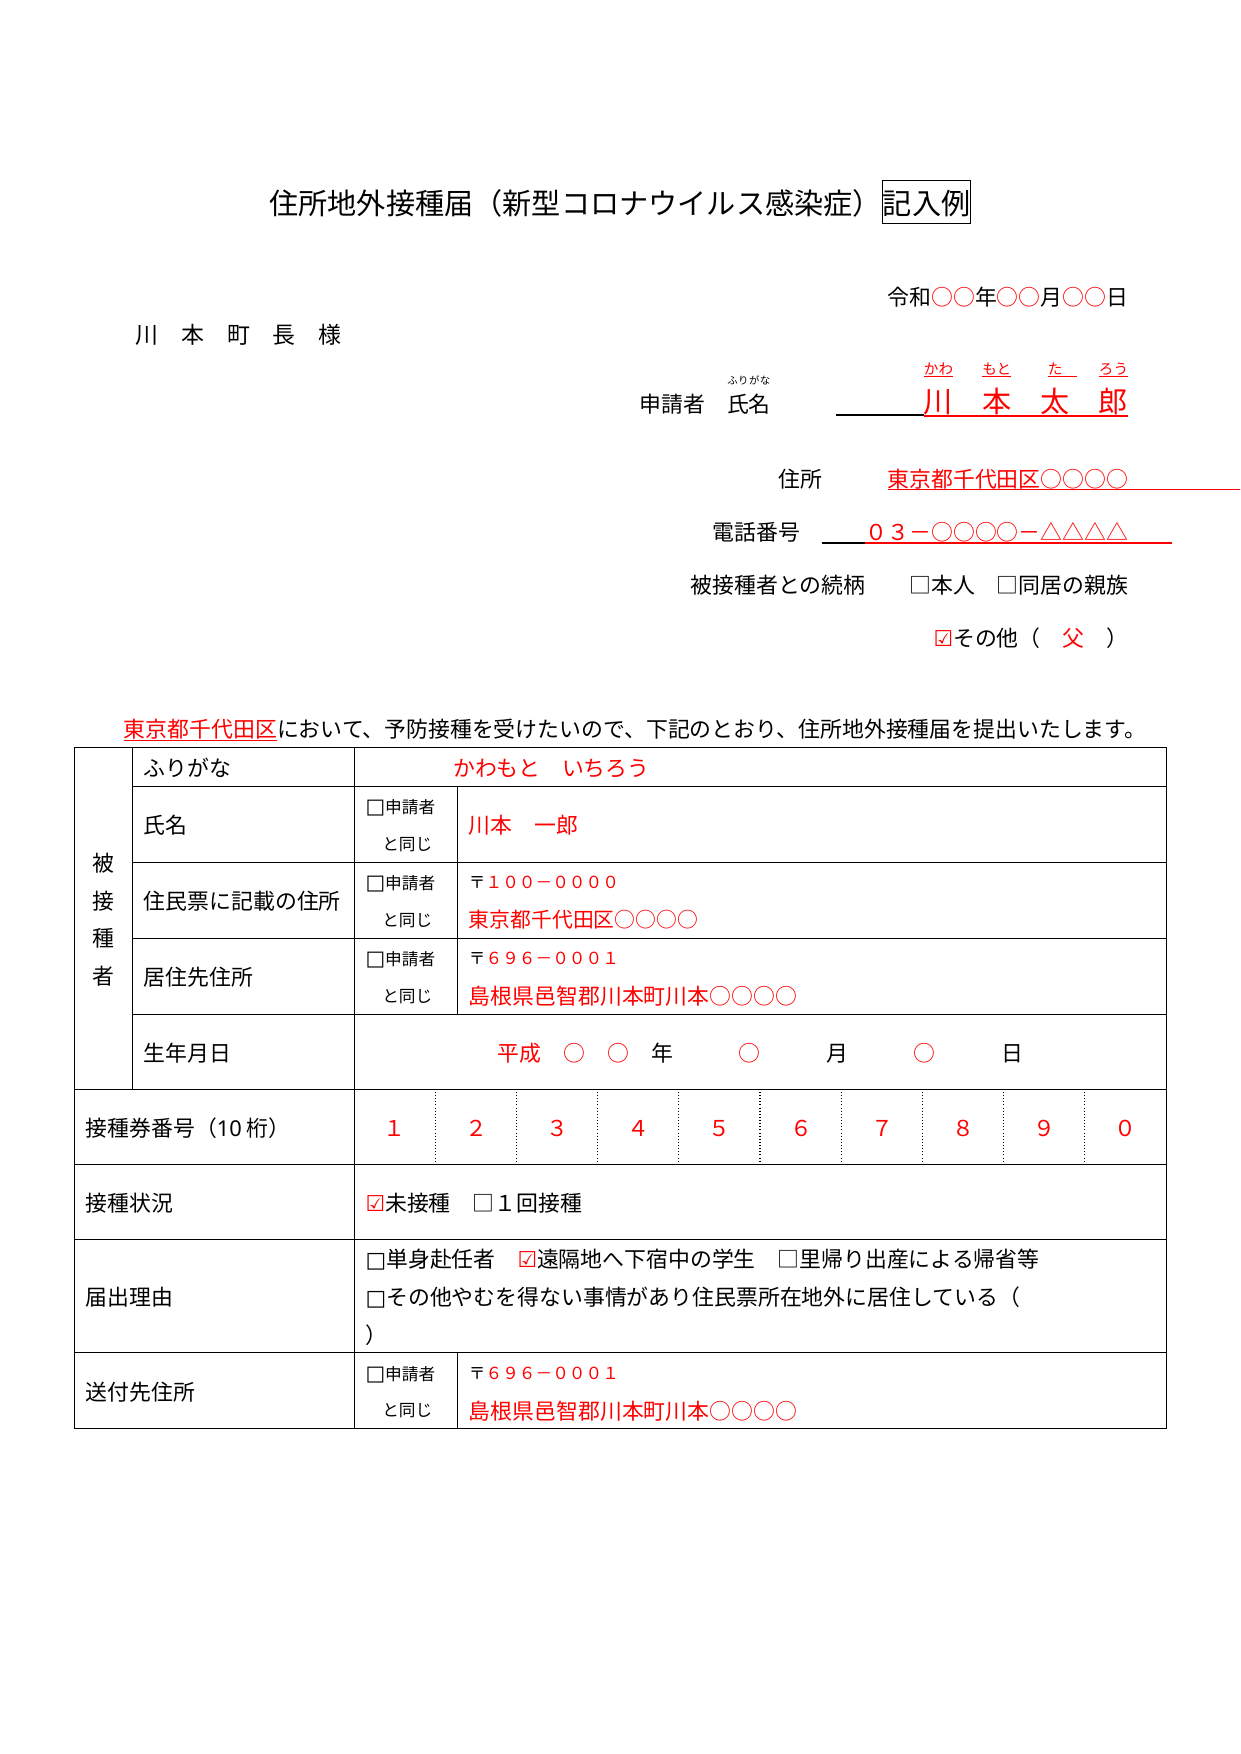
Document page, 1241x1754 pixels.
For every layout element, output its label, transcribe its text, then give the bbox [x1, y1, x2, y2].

table_cell 〒１００－００００ 東京都千代田区○○○○ [458, 863, 1166, 938]
table_cell 平成 ○ ○ 年 ○ 月 ○ 日 [355, 1015, 1166, 1089]
table_cell ７ [841, 1090, 922, 1164]
table_cell 送付先住所 [75, 1353, 354, 1428]
text 令和○○年○○月○○日 [112, 277, 1128, 314]
table_header ふりがな [133, 748, 354, 786]
text 被接種者との続柄 □本人 □同居の親族 [112, 565, 1128, 603]
table_cell ６ [760, 1090, 841, 1164]
text 住所 東京都千代田区○○○○ [112, 459, 1128, 496]
text ☑その他（ 父 ） [112, 619, 1128, 656]
table_cell ４ [598, 1090, 679, 1164]
table_cell １ [355, 1090, 435, 1164]
table_header 被接種者 [75, 748, 132, 1089]
table_cell 〒６９６－０００１ 島根県邑智郡川本町川本○○○○ [458, 1353, 1166, 1428]
table_cell 住民票に記載の住所 [133, 863, 354, 938]
table_cell □単身赴任者 ☑遠隔地へ下宿中の学生 □里帰り出産による帰省等 □その他やむを得ない事情があり住民票所在地外に居住している（ ） [355, 1240, 1166, 1352]
text 電話番号 ０３－○○○○－△△△△ [112, 512, 1128, 549]
table_cell ☑未接種 □１回接種 [355, 1165, 1166, 1239]
text 申請者 [112, 352, 1128, 427]
table_cell 接種券番号（10桁） [75, 1090, 354, 1164]
table_cell □申請者 と同じ [355, 939, 457, 1014]
table_cell ２ [435, 1090, 516, 1164]
table_cell 川本 一郎 [458, 787, 1166, 862]
table_cell 接種状況 [75, 1165, 354, 1239]
table_cell □申請者 と同じ [355, 787, 457, 862]
text 東京都千代田区において、予防接種を受けたいので、下記のとおり、住所地外接種届を提出いたします。 [53, 709, 1216, 747]
table_cell ０ [1085, 1090, 1166, 1164]
table_cell ９ [1004, 1090, 1085, 1164]
table_cell ８ [923, 1090, 1003, 1164]
table_cell □申請者 と同じ [355, 1353, 457, 1428]
table_cell 氏名 [133, 787, 354, 862]
table_cell ３ [516, 1090, 597, 1164]
table_cell □申請者 と同じ [355, 863, 457, 938]
table_cell ５ [679, 1090, 760, 1164]
table_cell 届出理由 [75, 1240, 354, 1352]
table_cell 居住先住所 [133, 939, 354, 1014]
table_header かわもと いちろう [355, 748, 1166, 786]
text 川 本 町 長 様 [112, 314, 1128, 352]
table_cell 生年月日 [133, 1015, 354, 1089]
table_cell 〒６９６－０００１ 島根県邑智郡川本町川本○○○○ [458, 939, 1166, 1014]
text 住所地外接種届（新型コロナウイルス感染症）記入例 [112, 164, 1128, 239]
